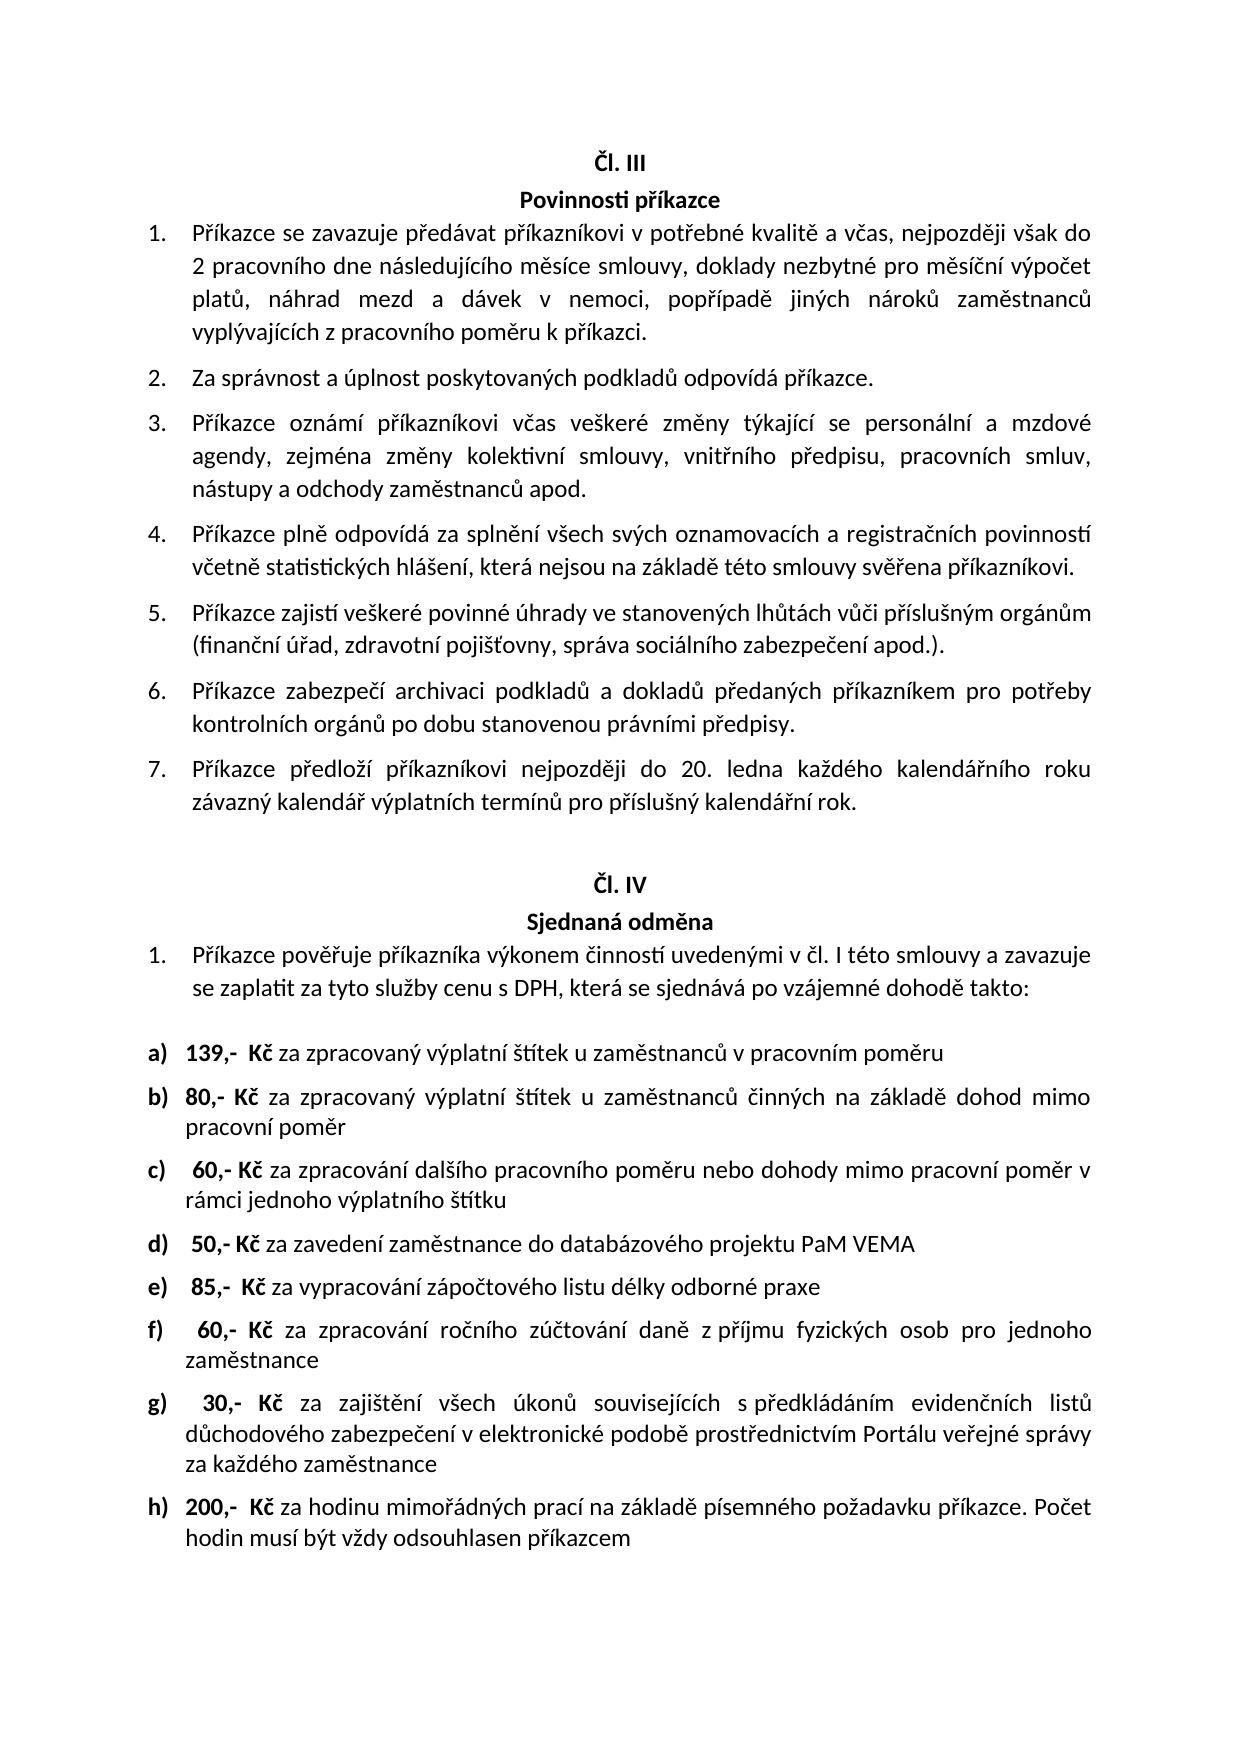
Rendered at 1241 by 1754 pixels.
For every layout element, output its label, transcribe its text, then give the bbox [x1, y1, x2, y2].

list 200,- Kč za hodinu mimořádných prací na základě písemného požadavku příkazce. Počet hodin musí být vždy odsouhlasen příkazcem [148, 1491, 1093, 1552]
list 30,- Kč za zajištění všech úkonů souvisejících s předkládáním evidenčních listů důchodového zabezpečení v elektronické podobě prostřednictvím Portálu veřejné správy za každého zaměstnance [148, 1387, 1093, 1479]
list Příkazce oznámí příkazníkovi včas veškeré změny týkající se personální a mzdové agendy, zejména změny kolektivní smlouvy, vnitřního předpisu, pracovních smluv, nástupy a odchody zaměstnanců apod. [148, 407, 1093, 503]
subtitle Čl. III [148, 148, 1093, 178]
list 60,- Kč za zpracování dalšího pracovního poměru nebo dohody mimo pracovní poměr v rámci jednoho výplatního štítku [148, 1154, 1093, 1215]
list 80,- Kč za zpracovaný výplatní štítek u zaměstnanců činných na základě dohod mimo pracovní poměr [148, 1081, 1093, 1142]
list 60,- Kč za zpracování ročního zúčtování daně z příjmu fyzických osob pro jednoho zaměstnance [148, 1314, 1093, 1375]
list 85,- Kč za vypracování zápočtového listu délky odborné praxe [148, 1271, 1093, 1301]
list Za správnost a úplnost poskytovaných podkladů odpovídá příkazce. [148, 362, 1093, 392]
list 139,- Kč za zpracovaný výplatní štítek u zaměstnanců v pracovním poměru [148, 1038, 1093, 1068]
list Příkazce se zavazuje předávat příkazníkovi v potřebné kvalitě a včas, nejpozději však do 2 pracovního dne následujícího měsíce smlouvy, doklady nezbytné pro měsíční výpočet platů, náhrad mezd a dávek v nemoci, popřípadě jiných nároků zaměstnanců vyplývajících z pracovního poměru k příkazci. [148, 218, 1093, 347]
list Příkazce plně odpovídá za splnění všech svých oznamovacích a registračních povinností včetně statistických hlášení, která nejsou na základě této smlouvy svěřena příkazníkovi. [148, 518, 1093, 582]
list Příkazce zabezpečí archivaci podkladů a dokladů předaných příkazníkem pro potřeby kontrolních orgánů po dobu stanovenou právními předpisy. [148, 675, 1093, 738]
subtitle Sjednaná odměna [148, 906, 1093, 936]
list Příkazce předloží příkazníkovi nejpozději do 20. ledna každého kalendářního roku závazný kalendář výplatních termínů pro příslušný kalendářní rok. [148, 753, 1093, 817]
subtitle Povinnosti příkazce [148, 185, 1093, 215]
list Příkazce zajistí veškeré povinné úhrady ve stanovených lhůtách vůči příslušným orgánům (finanční úřad, zdravotní pojišťovny, správa sociálního zabezpečení apod.). [148, 597, 1093, 660]
subtitle Čl. IV [148, 869, 1093, 899]
list 50,- Kč za zavedení zaměstnance do databázového projektu PaM VEMA [148, 1228, 1093, 1258]
list Příkazce pověřuje příkazníka výkonem činností uvedenými v čl. I této smlouvy a zavazuje se zaplatit za tyto služby cenu s DPH, která se sjednává po vzájemné dohodě takto: [148, 939, 1093, 1002]
